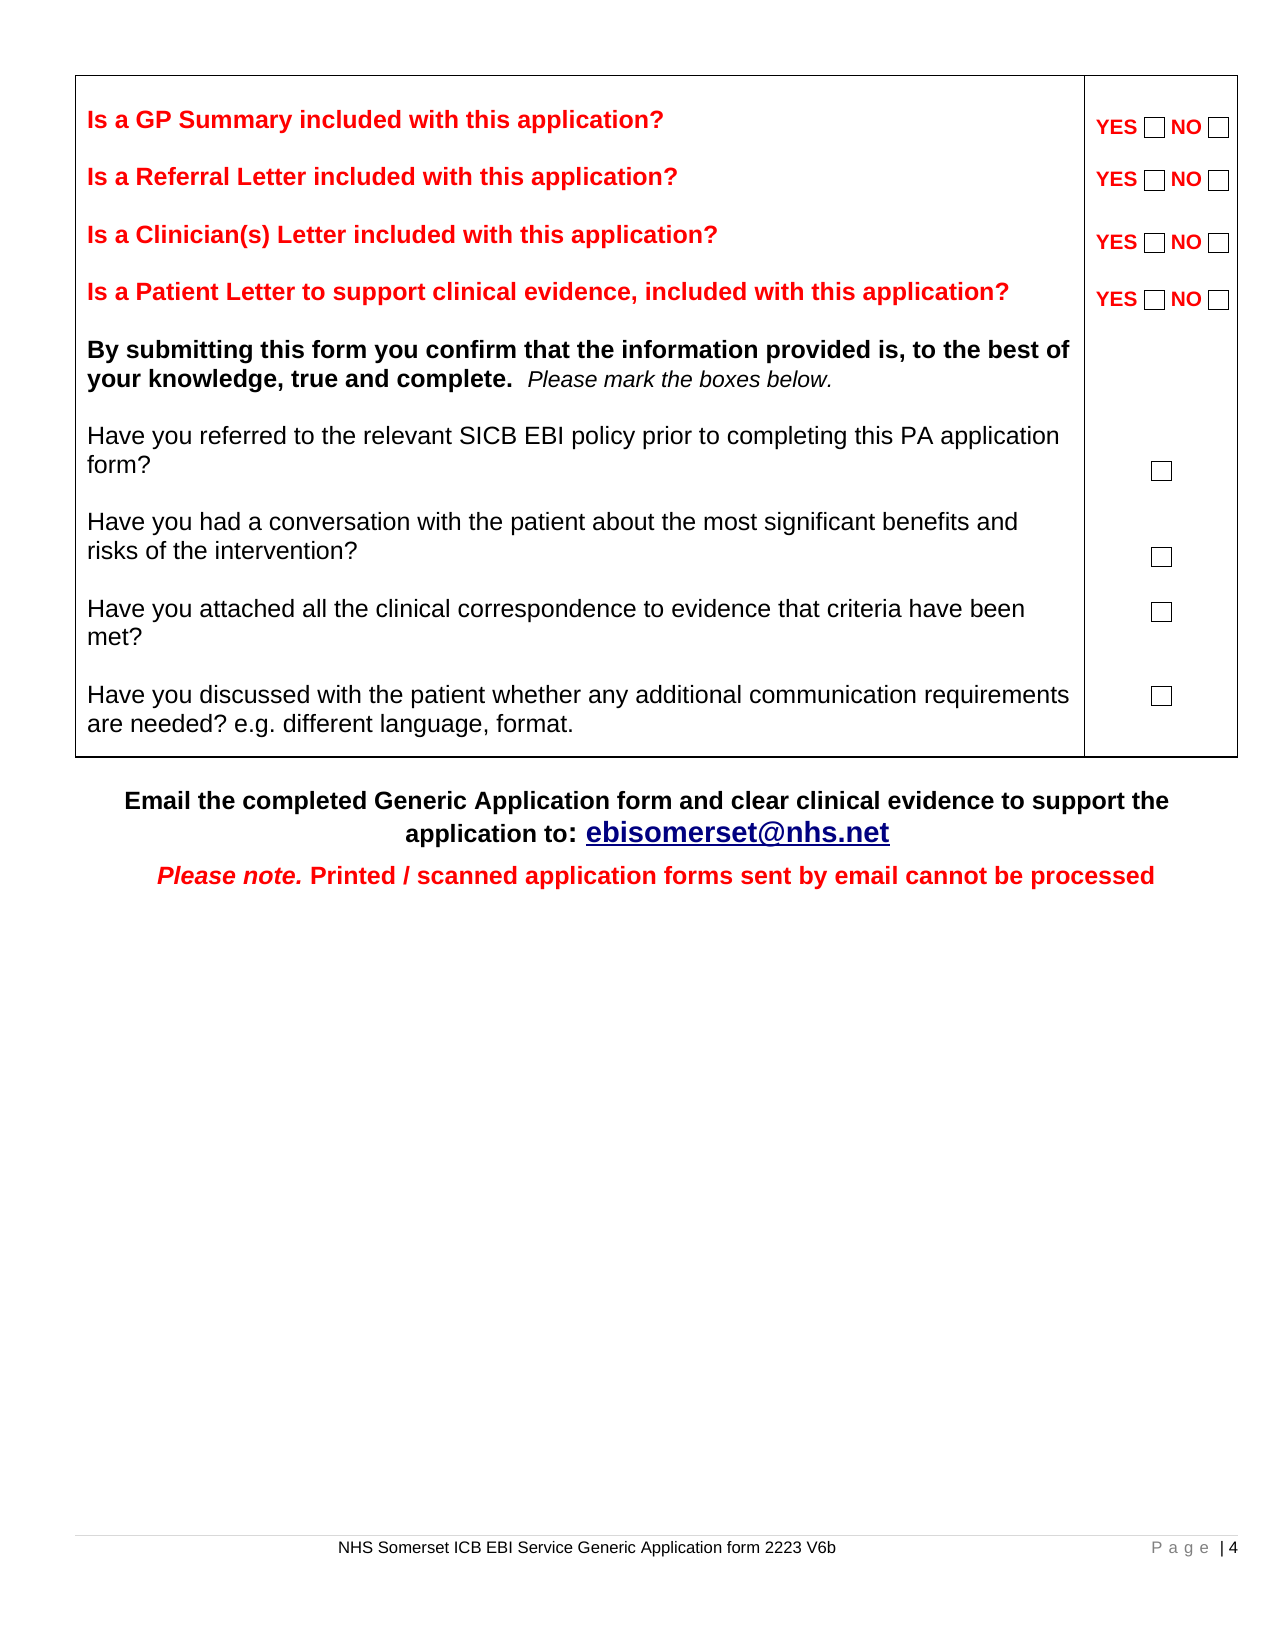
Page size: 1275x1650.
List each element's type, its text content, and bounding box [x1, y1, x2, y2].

text Email the completed Generic Application form and clear clinical evidence to support the application to: ebisomerset@nhs.net [75, 786, 1219, 848]
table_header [76, 76, 1084, 756]
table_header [1085, 76, 1237, 756]
text Please note. Printed / scanned application forms sent by email cannot be processed [75, 861, 1238, 890]
